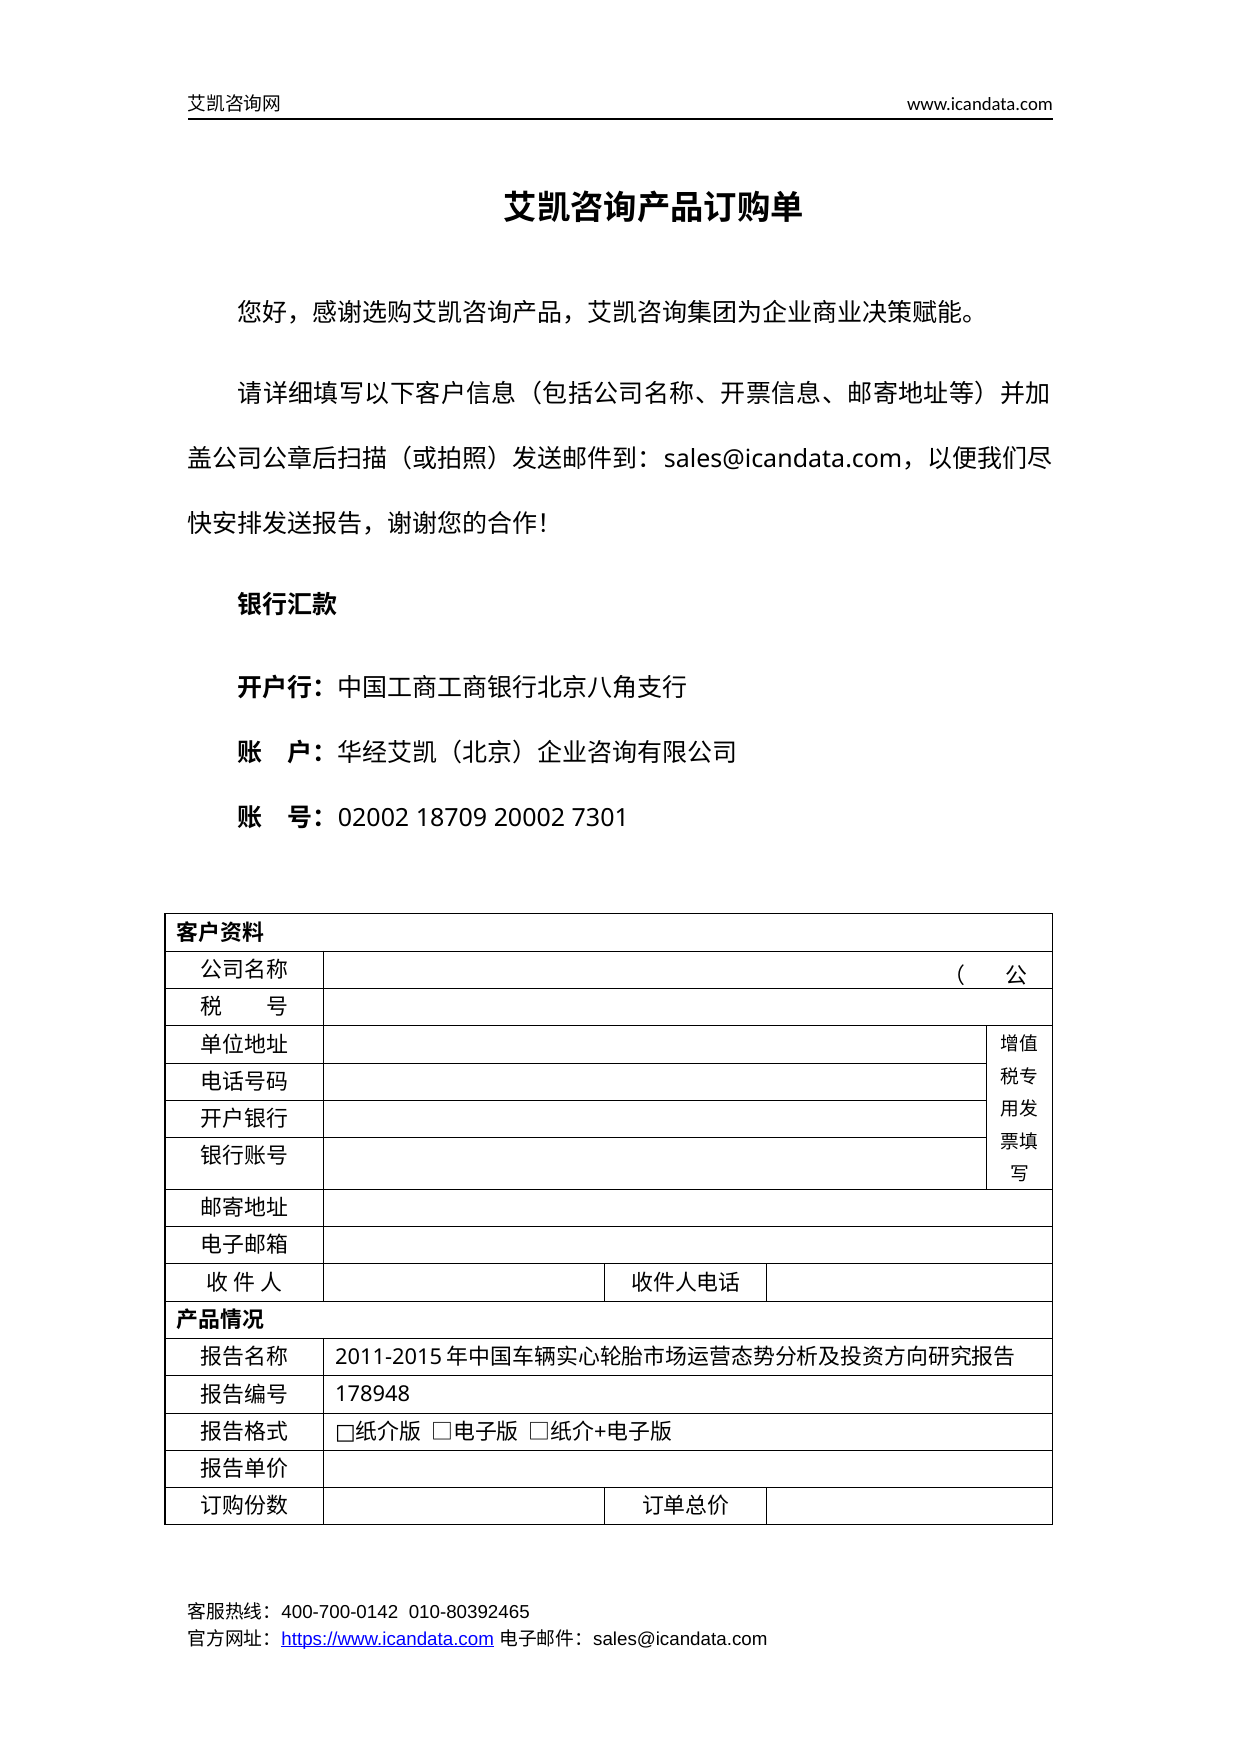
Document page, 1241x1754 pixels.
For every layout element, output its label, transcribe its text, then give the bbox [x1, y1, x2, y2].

text 账 户：华经艾凯（北京）企业咨询有限公司 [187, 718, 1053, 783]
table_cell 邮寄地址 [166, 1190, 323, 1226]
table_cell 增值税专用发票填写 [987, 1026, 1052, 1189]
table_cell [324, 1227, 1052, 1263]
table_cell 公司名称 [166, 952, 323, 988]
table_cell 报告格式 [166, 1414, 323, 1450]
table_cell [767, 1488, 1052, 1524]
table_cell 产品情况 [166, 1302, 1052, 1338]
table_cell 订单总价 [605, 1488, 766, 1524]
text 开户行：中国工商工商银行北京八角支行 [187, 653, 1053, 718]
table_cell 订购份数 [166, 1488, 323, 1524]
text 银行汇款 [187, 570, 1053, 635]
table_cell [324, 952, 1052, 988]
table_cell [324, 1264, 604, 1301]
table_cell [324, 1451, 1052, 1487]
text 您好，感谢选购艾凯咨询产品，艾凯咨询集团为企业商业决策赋能。 [187, 278, 1053, 343]
table_cell [767, 1264, 1052, 1301]
text 艾凯咨询产品订购单 [187, 172, 1053, 237]
table_cell 电话号码 [166, 1064, 323, 1100]
table_cell 收件人电话 [605, 1264, 766, 1301]
table_cell 单位地址 [166, 1026, 323, 1062]
table_cell [324, 1488, 604, 1524]
table_cell 2011-2015年中国车辆实心轮胎市场运营态势分析及投资方向研究报告 [324, 1339, 1052, 1375]
table_cell 税 号 [166, 989, 323, 1025]
table_cell [324, 1101, 986, 1137]
table_cell [324, 1138, 986, 1189]
table_cell 银行账号 [166, 1138, 323, 1189]
table_cell 开户银行 [166, 1101, 323, 1137]
table_cell 178948 [324, 1376, 1052, 1412]
table_cell 电子邮箱 [166, 1227, 323, 1263]
table_cell 收 件 人 [166, 1264, 323, 1301]
table_header 客户资料 [166, 914, 1052, 951]
table_cell [324, 1190, 1052, 1226]
table_cell [324, 989, 1052, 1025]
table_cell 报告名称 [166, 1339, 323, 1375]
table_cell □纸介版 □电子版 □纸介+电子版 [324, 1414, 1052, 1450]
table_cell [324, 1026, 986, 1062]
text 账 号：02002 18709 20002 7301 [187, 783, 1053, 848]
table_cell 报告编号 [166, 1376, 323, 1412]
text 请详细填写以下客户信息（包括公司名称、开票信息、邮寄地址等）并加盖公司公章后扫描（或拍照）发送邮件到：sales@icandata.com，以便我们尽快安排发送报告，谢谢您的合作！ [187, 359, 1053, 554]
table_cell [324, 1064, 986, 1100]
table_cell 报告单价 [166, 1451, 323, 1487]
